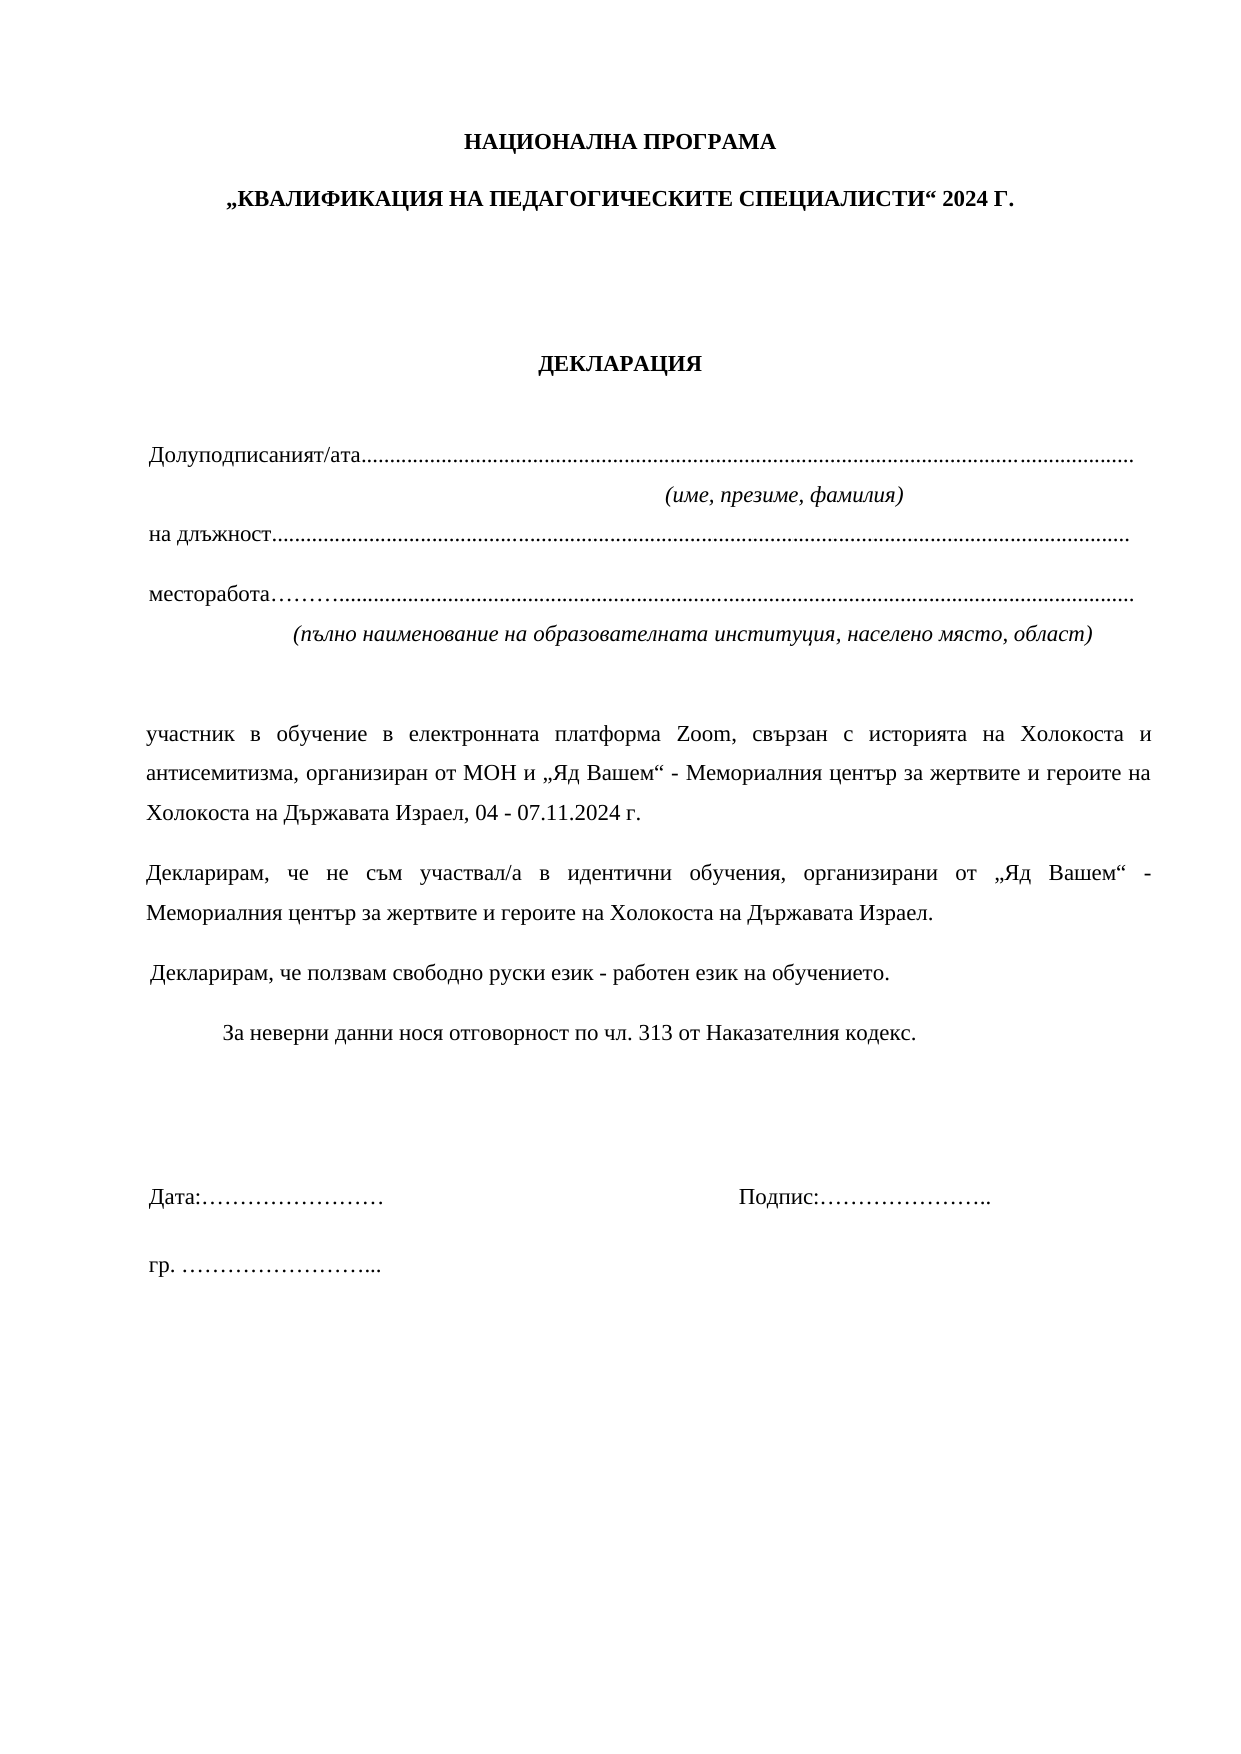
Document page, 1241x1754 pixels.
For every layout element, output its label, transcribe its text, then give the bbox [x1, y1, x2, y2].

text Долуподписаният/ата....................................................................................................................................... [75, 441, 1165, 468]
text на длъжност...................................................................................................................................................... [75, 520, 1165, 547]
text Дата:…………………… Подпис:………………….. [75, 1183, 1165, 1210]
text ДЕКЛАРАЦИЯ [75, 350, 1165, 377]
text Декларирам, че не съм участвал/а в идентични обучения, организирани от „Яд Вашем“ - Мемориалния център за жертвите и героите на Холокоста на Държавата Израел. [146, 859, 1153, 925]
text (име, презиме, фамилия) [591, 481, 1165, 507]
text Декларирам, че ползвам свободно руски език - работен език на обучението. [150, 959, 1165, 985]
text (пълно наименование на образователната институция, населено място, област) [149, 620, 1165, 646]
text участник в обучение в електронната платформа Zoom, свързан с историята на Холокоста и антисемитизма, организиран от МОН и „Яд Вашем“ - Мемориалния център за жертвите и героите на Холокоста на Държавата Израел, 04 - 07.11.2024 г. [146, 720, 1153, 825]
text За неверни данни нося отговорност по чл. 313 от Наказателния кодекс. [150, 1019, 1165, 1046]
text месторабота………........................................................................................................................................... [75, 581, 1165, 607]
text гр. ……………………... [75, 1251, 1165, 1277]
text „КВАЛИФИКАЦИЯ НА ПЕДАГОГИЧЕСКИТЕ СПЕЦИАЛИСТИ“ 2024 Г. [75, 185, 1165, 211]
text НАЦИОНАЛНА ПРОГРАМА [75, 128, 1165, 154]
